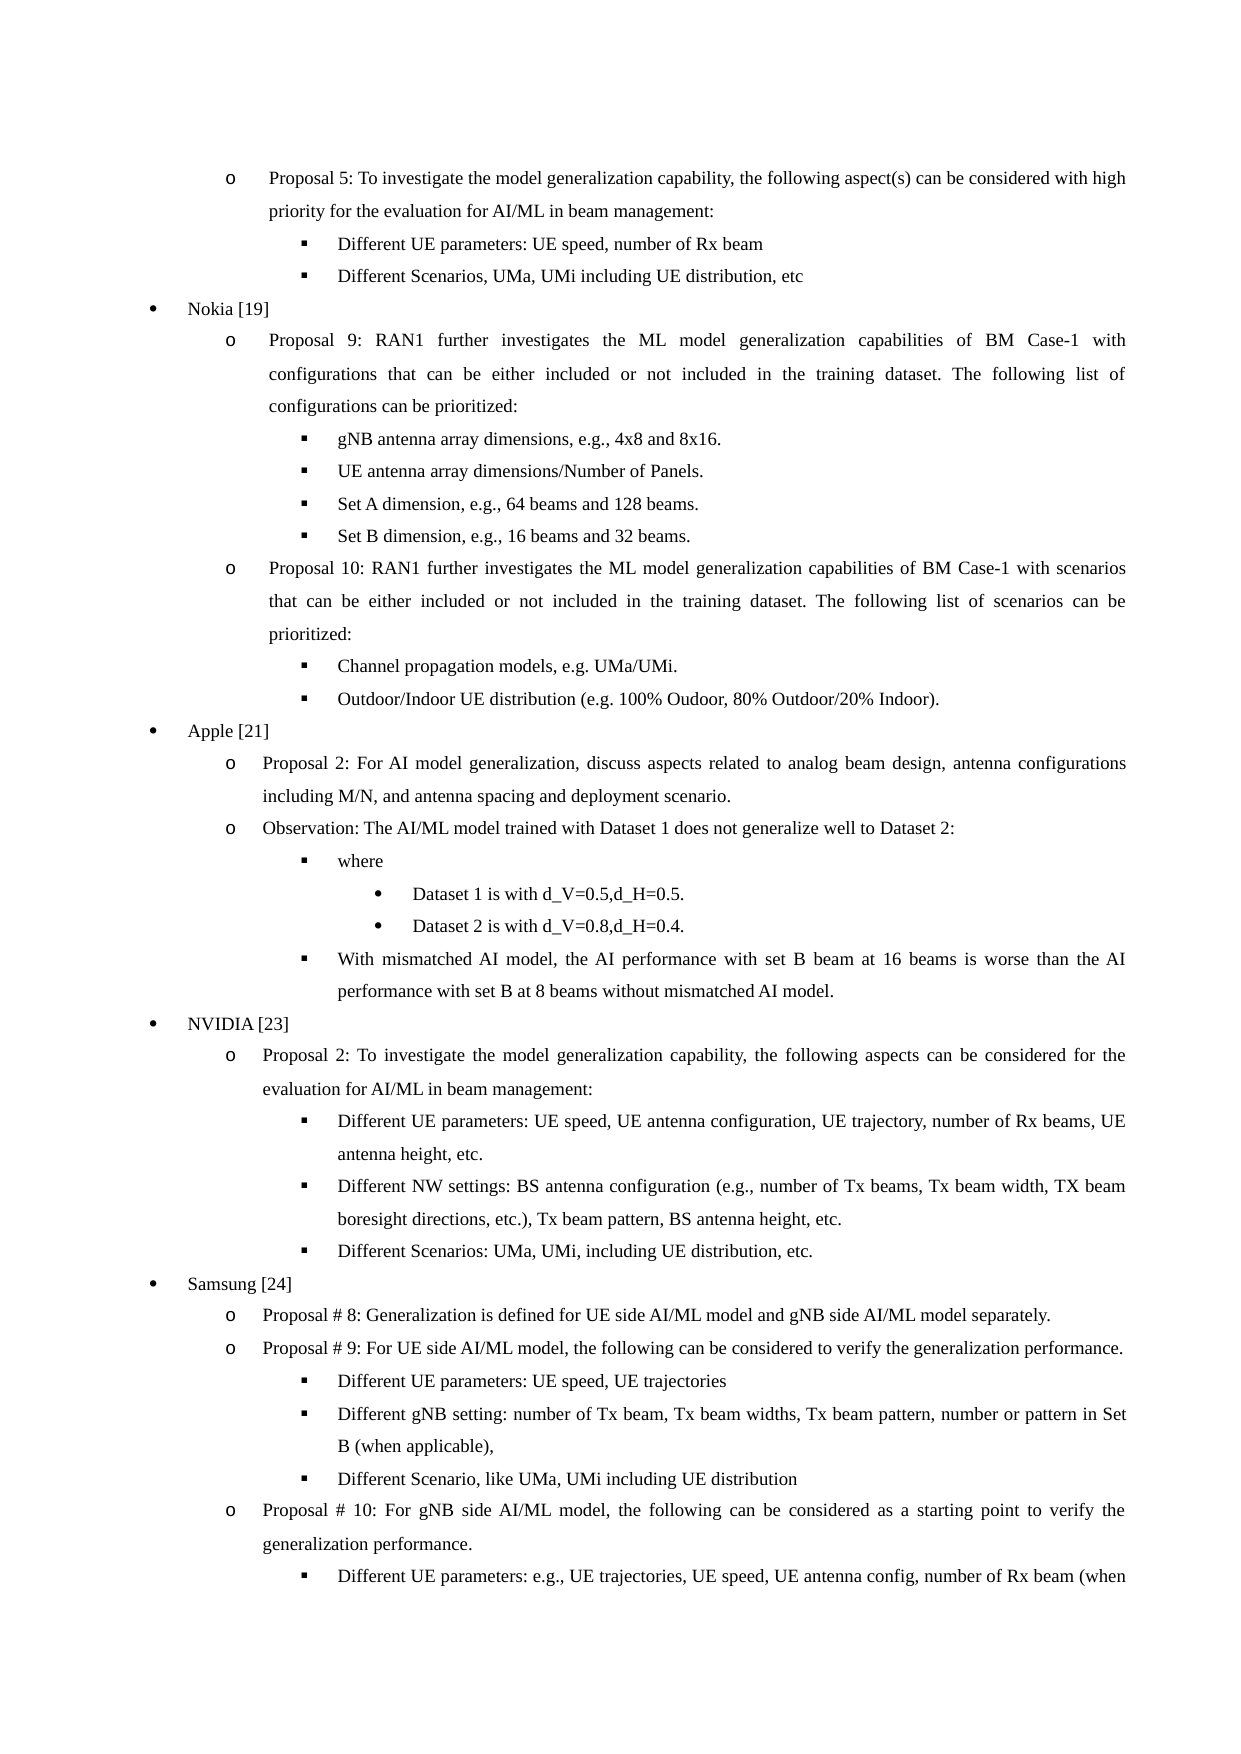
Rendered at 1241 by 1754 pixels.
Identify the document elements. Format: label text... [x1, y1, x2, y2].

list With mismatched AI model, the AI performance with set B beam at 16 beams is worse than the AI performance with set B at 8 beams without mismatched AI model. [300, 942, 1128, 1007]
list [300, 1559, 1128, 1592]
list Set A dimension, e.g., 64 beams and 128 beams. [300, 487, 1128, 519]
list Different Scenarios, UMa, UMi including UE distribution, etc [300, 259, 1128, 292]
list gNB antenna array dimensions, e.g., 4x8 and 8x16. [300, 422, 1128, 454]
list NVIDIA [23] [150, 1007, 1128, 1039]
list Different Scenario, like UMa, UMi including UE distribution [300, 1462, 1128, 1494]
list Different gNB setting: number of Tx beam, Tx beam widths, Tx beam pattern, number or pattern in Set B (when applicable), [300, 1397, 1128, 1462]
list Different Scenarios: UMa, UMi, including UE distribution, etc. [300, 1234, 1128, 1267]
list Observation: The AI/ML model trained with Dataset 1 does not generalize well to Dataset 2: [225, 812, 1128, 844]
list Apple [21] [150, 714, 1128, 747]
list Different UE parameters: UE speed, UE trajectories [300, 1364, 1128, 1397]
list where [300, 844, 1128, 877]
list Proposal 2: For AI model generalization, discuss aspects related to analog beam design, antenna configurations including M/N, and antenna spacing and deployment scenario. [225, 747, 1128, 812]
list Proposal # 10: For gNB side AI/ML model, the following can be considered as a starting point to verify the generalization performance. [225, 1494, 1128, 1559]
list Different UE parameters: UE speed, UE antenna configuration, UE trajectory, number of Rx beams, UE antenna height, etc. [300, 1104, 1128, 1169]
list Proposal 9: RAN1 further investigates the ML model generalization capabilities of BM Case-1 with configurations that can be either included or not included in the training dataset. The following list of configurations can be prioritized: [225, 324, 1128, 422]
list Dataset 2 is with d_V=0.8,d_H=0.4. [375, 909, 1128, 942]
list Different UE parameters: UE speed, number of Rx beam [300, 227, 1128, 259]
list Proposal 5: To investigate the model generalization capability, the following aspect(s) can be considered with high priority for the evaluation for AI/ML in beam management: [225, 162, 1128, 227]
list Outdoor/Indoor UE distribution (e.g. 100% Oudoor, 80% Outdoor/20% Indoor). [300, 682, 1128, 714]
list Samsung [24] [150, 1267, 1128, 1299]
list Dataset 1 is with d_V=0.5,d_H=0.5. [375, 877, 1128, 909]
list Proposal 2: To investigate the model generalization capability, the following aspects can be considered for the evaluation for AI/ML in beam management: [225, 1039, 1128, 1104]
list Channel propagation models, e.g. UMa/UMi. [300, 649, 1128, 682]
list Set B dimension, e.g., 16 beams and 32 beams. [300, 519, 1128, 552]
list Different NW settings: BS antenna configuration (e.g., number of Tx beams, Tx beam width, TX beam boresight directions, etc.), Tx beam pattern, BS antenna height, etc. [300, 1169, 1128, 1234]
list Proposal 10: RAN1 further investigates the ML model generalization capabilities of BM Case-1 with scenarios that can be either included or not included in the training dataset. The following list of scenarios can be prioritized: [225, 552, 1128, 649]
list UE antenna array dimensions/Number of Panels. [300, 454, 1128, 487]
list Nokia [19] [150, 292, 1128, 324]
list Proposal # 8: Generalization is defined for UE side AI/ML model and gNB side AI/ML model separately. [225, 1299, 1128, 1332]
list Proposal # 9: For UE side AI/ML model, the following can be considered to verify the generalization performance. [225, 1332, 1128, 1364]
